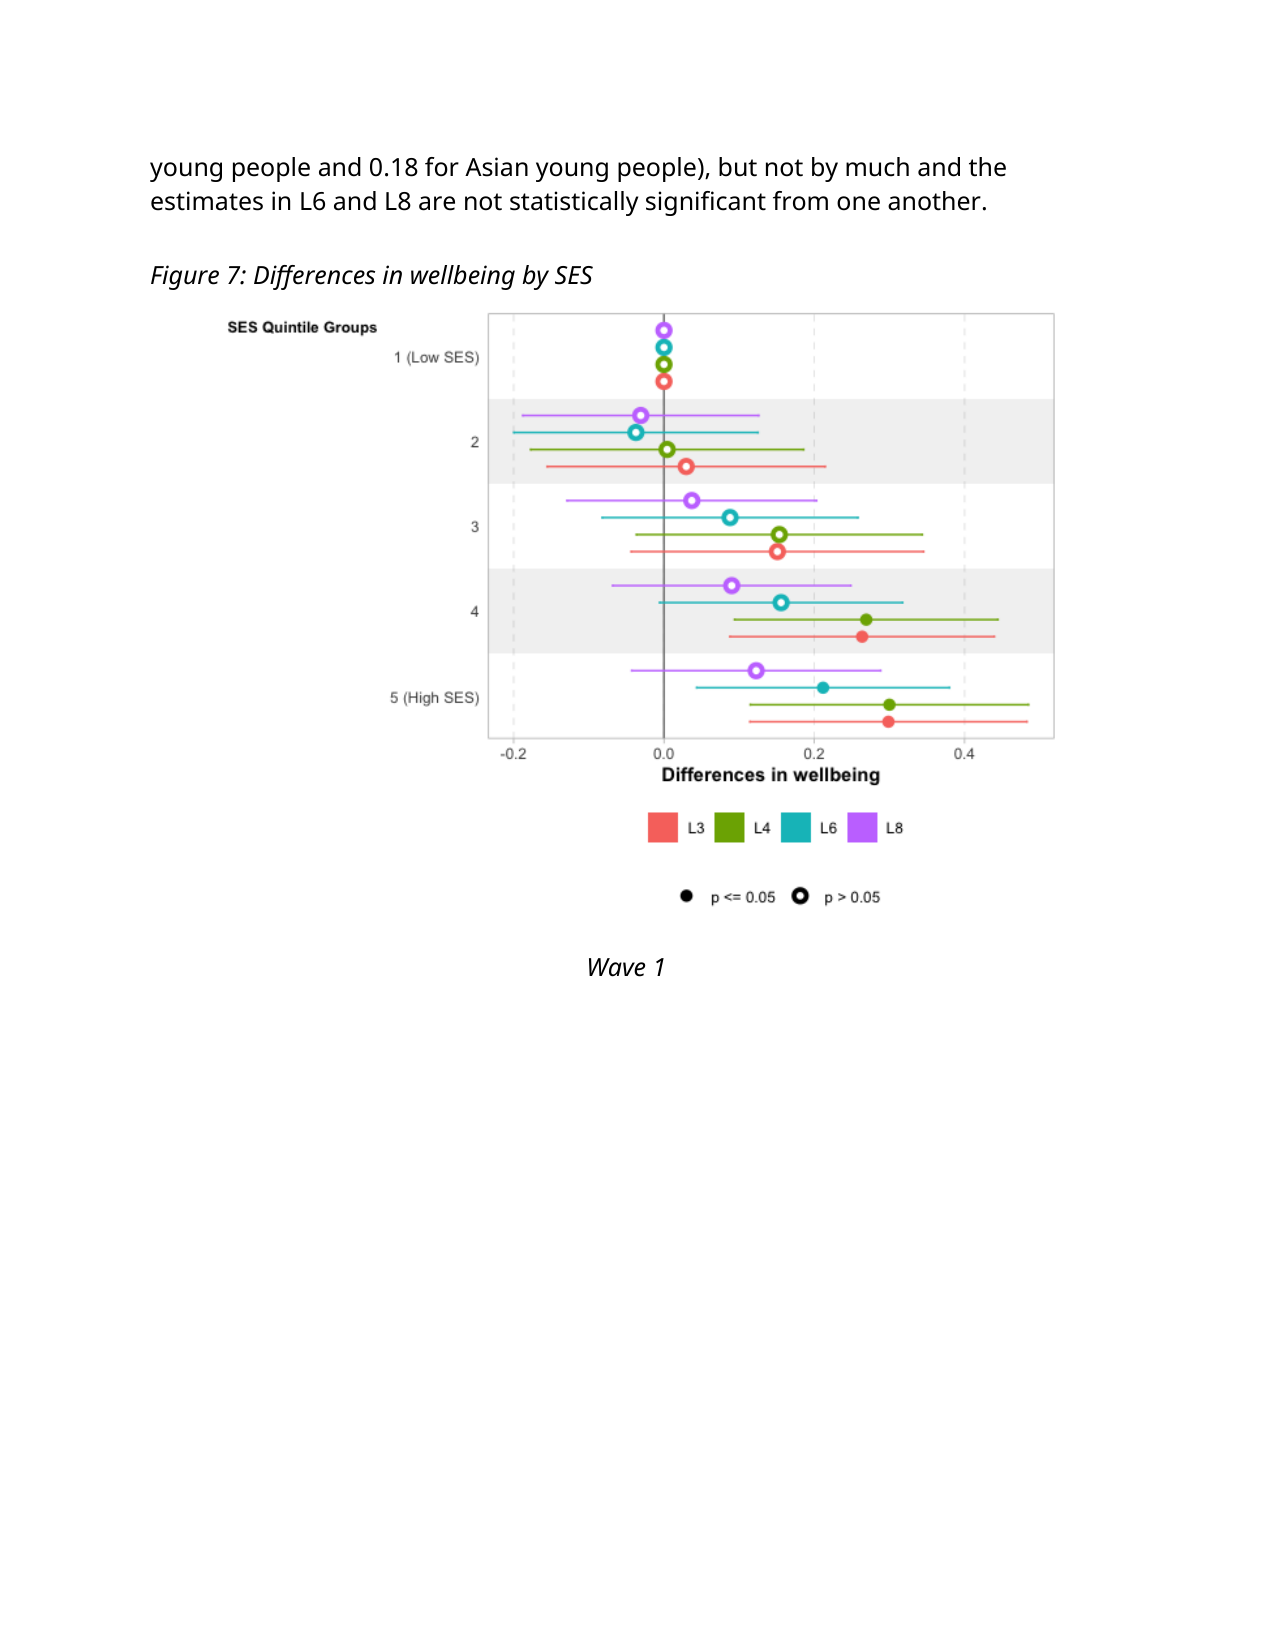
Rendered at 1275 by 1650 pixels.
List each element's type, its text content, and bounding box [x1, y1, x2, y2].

table_header Figure 7: Differences in wellbeing by SES Notes: Reporting coefficients from underlying regression models reported in Table 9, Table 10, and Table 11. [139, 237, 1114, 1052]
picture [188, 304, 1064, 930]
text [150, 150, 1125, 218]
